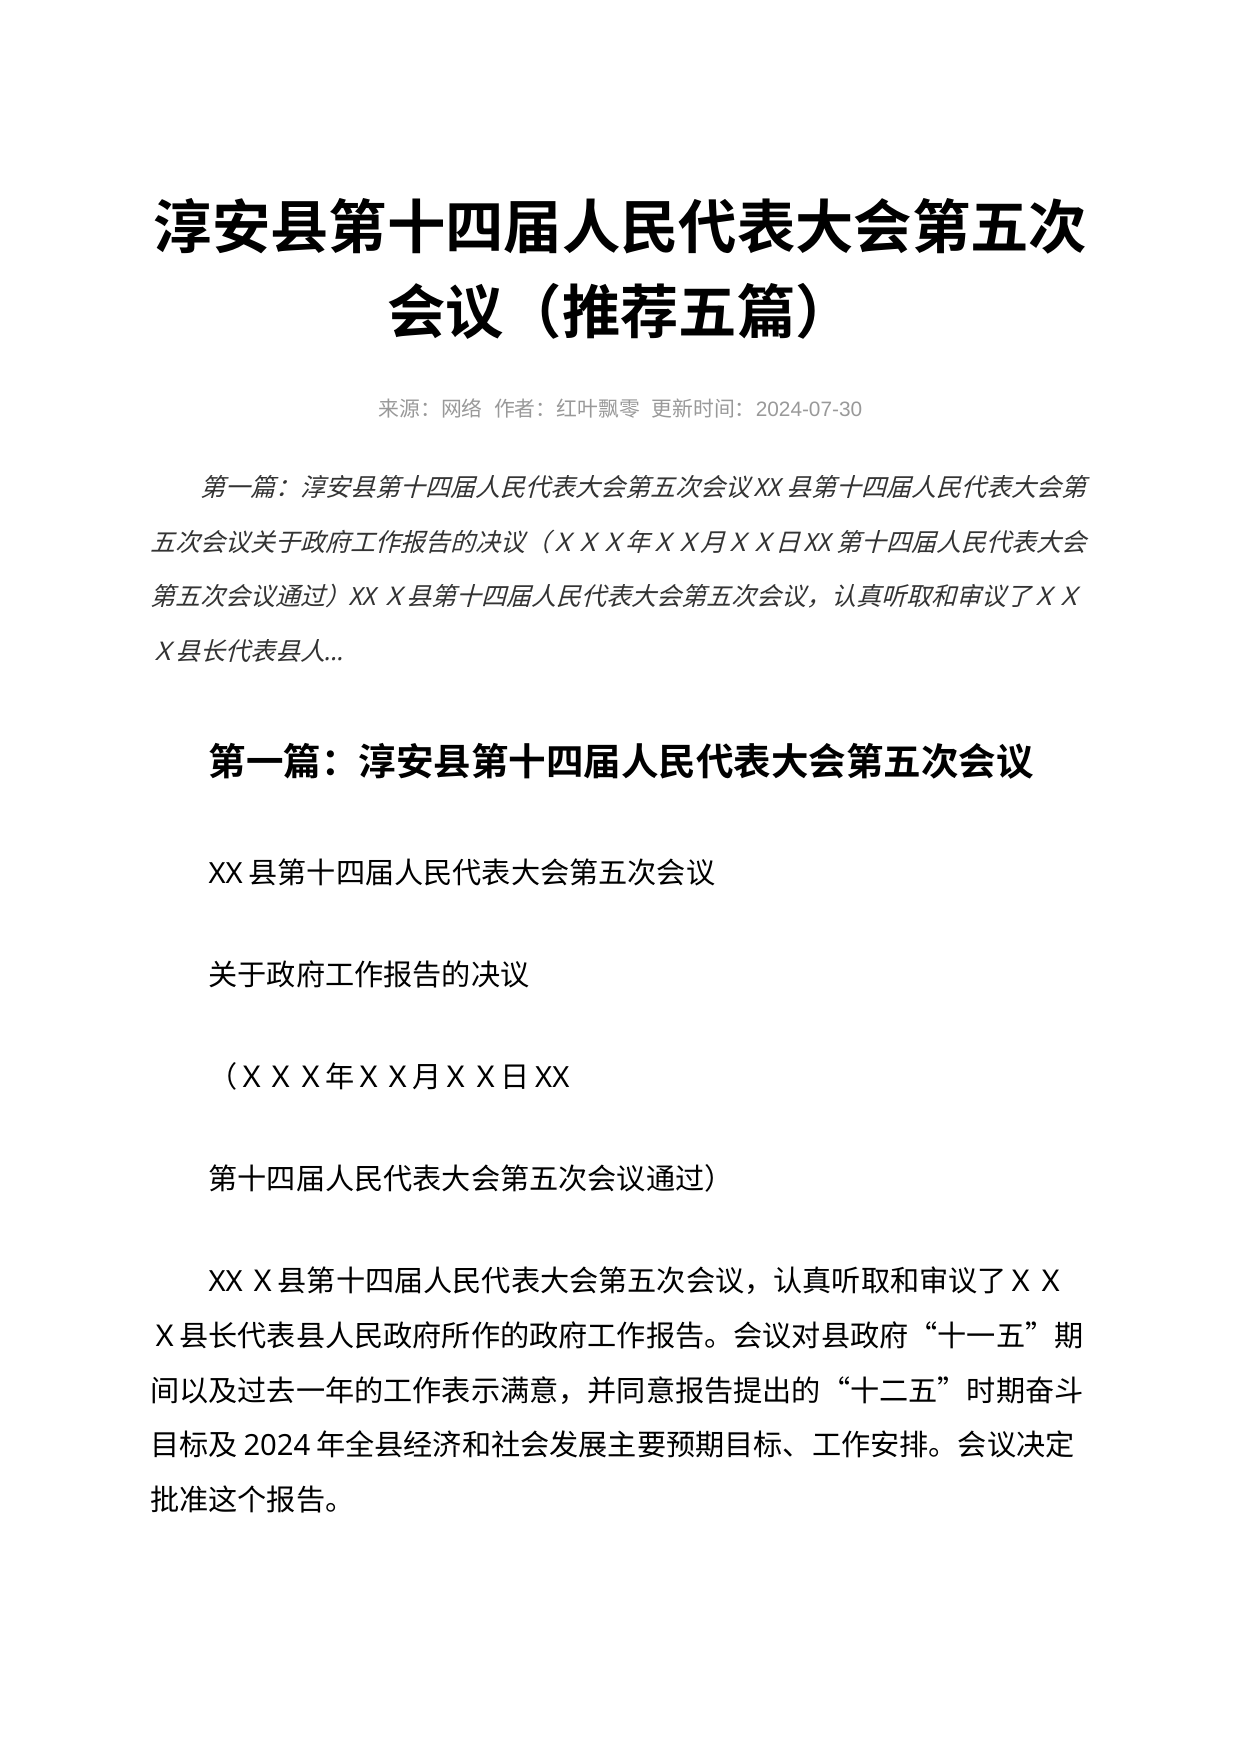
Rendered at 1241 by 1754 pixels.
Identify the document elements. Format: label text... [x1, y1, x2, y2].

text 关于政府工作报告的决议 [150, 952, 1090, 994]
text 第十四届人民代表大会第五次会议通过） [150, 1155, 1090, 1198]
text 来源：网络 作者：红叶飘零 更新时间：2024-07-30 [150, 397, 1090, 421]
text 第一篇：淳安县第十四届人民代表大会第五次会议 [150, 732, 1090, 787]
text （ＸＸＸ年ＸＸ月ＸＸ日XX [150, 1053, 1090, 1096]
text XXＸ县第十四届人民代表大会第五次会议，认真听取和审议了ＸＸＸ县长代表县人民政府所作的政府工作报告。会议对县政府“十一五”期间以及过去一年的工作表示满意，并同意报告提出的“十二五”时期奋斗目标及2024年全县经济和社会发展主要预期目标、工作安排。会议决定批准这个报告。 [150, 1257, 1090, 1519]
subtitle 淳安县第十四届人民代表大会第五次会议（推荐五篇） [150, 181, 1090, 350]
text 第一篇：淳安县第十四届人民代表大会第五次会议XX县第十四届人民代表大会第五次会议关于政府工作报告的决议（ＸＸＸ年ＸＸ月ＸＸ日XX第十四届人民代表大会第五次会议通过）XXＸ县第十四届人民代表大会第五次会议，认真听取和审议了ＸＸＸ县长代表县人... [150, 468, 1090, 667]
text XX县第十四届人民代表大会第五次会议 [150, 850, 1090, 892]
